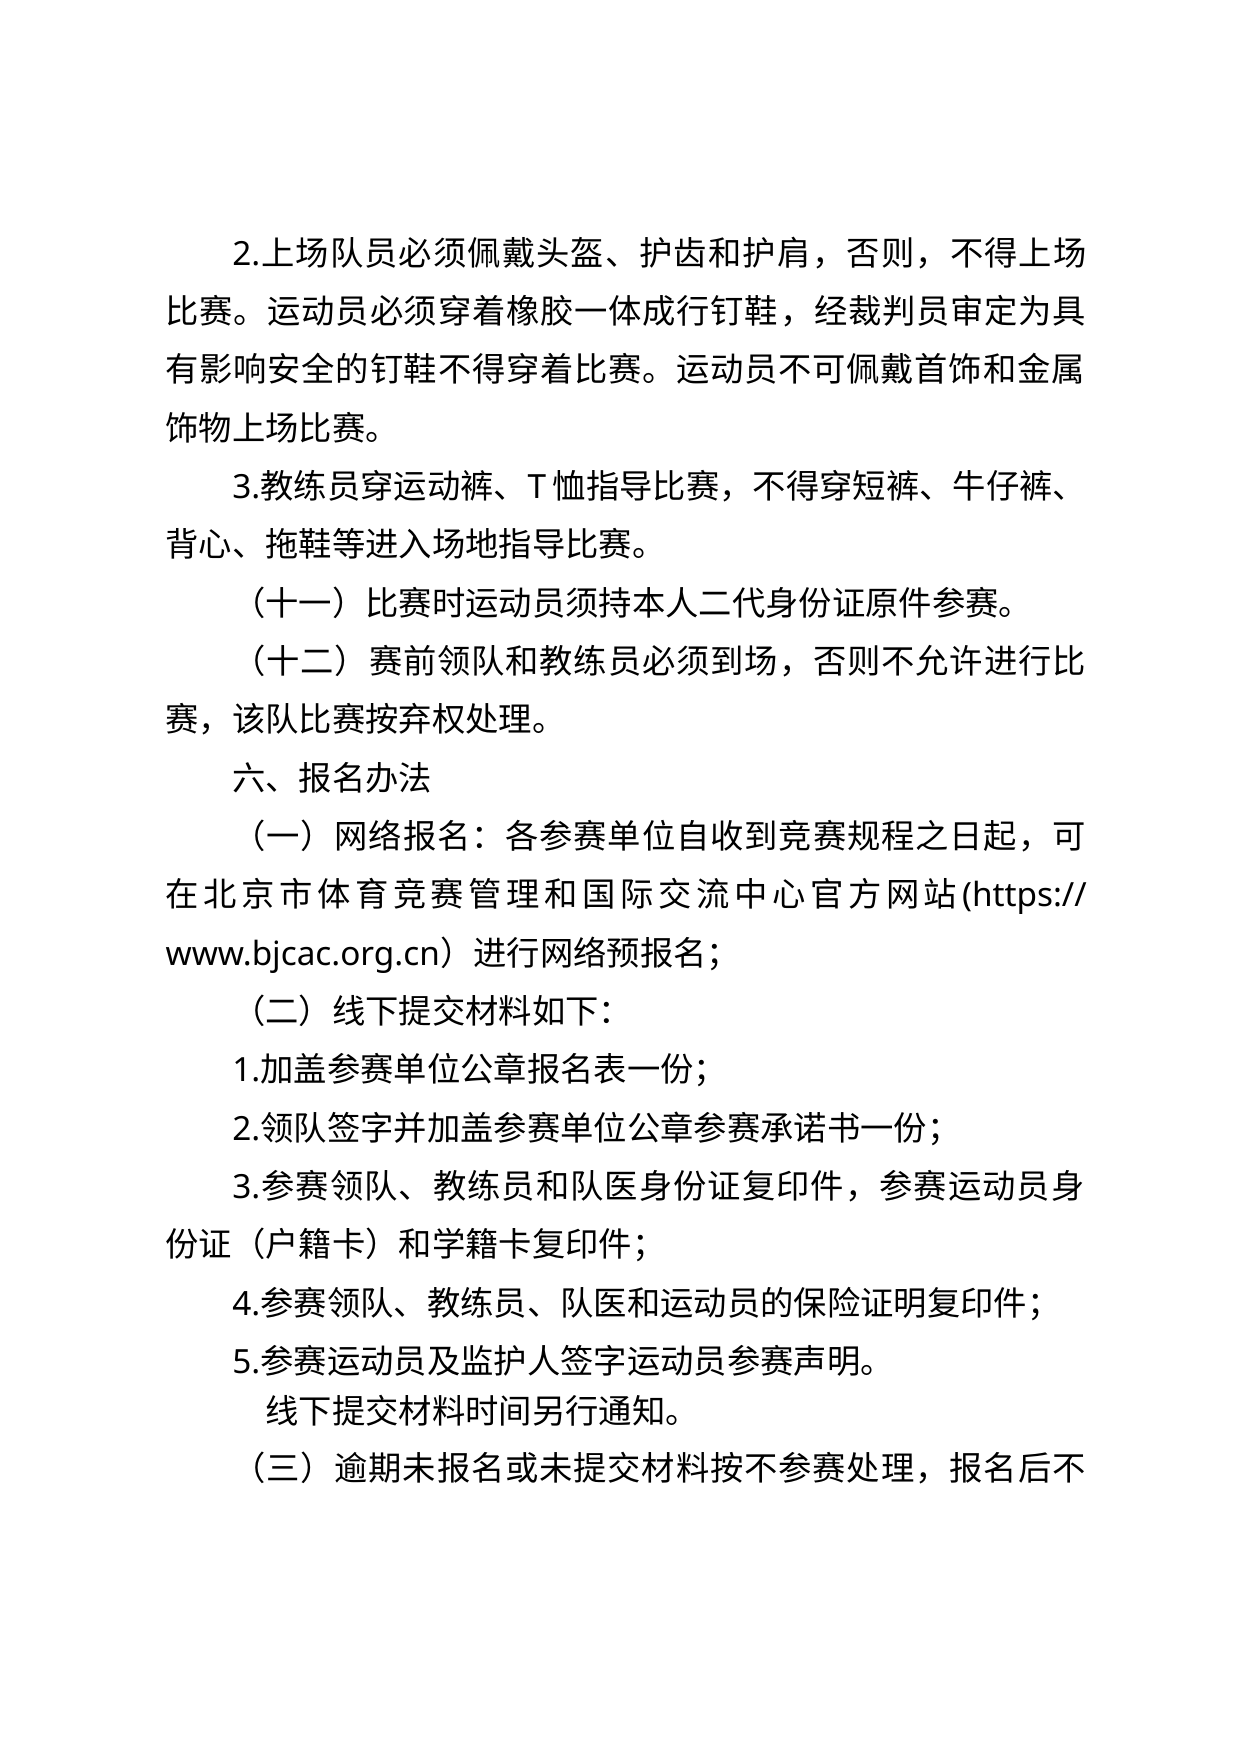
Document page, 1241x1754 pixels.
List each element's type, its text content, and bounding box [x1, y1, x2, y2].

text （一）网络报名：各参赛单位自收到竞赛规程之日起，可在北京市体育竞赛管理和国际交流中心官方网站(https://www.bjcac.org.cn）进行网络预报名； [165, 802, 1087, 977]
text 2.上场队员必须佩戴头盔、护齿和护肩，否则，不得上场比赛。运动员必须穿着橡胶一体成行钉鞋，经裁判员审定为具有影响安全的钉鞋不得穿着比赛。运动员不可佩戴首饰和金属饰物上场比赛。 [165, 218, 1087, 452]
text 2.领队签字并加盖参赛单位公章参赛承诺书一份； [165, 1093, 1087, 1152]
text （十二）赛前领队和教练员必须到场，否则不允许进行比赛，该队比赛按弃权处理。 [165, 627, 1087, 743]
text 3.教练员穿运动裤、T恤指导比赛，不得穿短裤、牛仔裤、背心、拖鞋等进入场地指导比赛。 [165, 452, 1087, 568]
text 六、报名办法 [165, 743, 1087, 802]
text 4.参赛领队、教练员、队医和运动员的保险证明复印件； [165, 1268, 1087, 1327]
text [165, 1433, 1087, 1492]
text （十一）比赛时运动员须持本人二代身份证原件参赛。 [232, 568, 1087, 627]
text 1.加盖参赛单位公章报名表一份； [165, 1035, 1087, 1093]
list 线下提交材料时间另行通知。 [232, 1385, 1087, 1433]
text （二）线下提交材料如下： [165, 977, 1087, 1035]
text 5.参赛运动员及监护人签字运动员参赛声明。 [165, 1327, 1087, 1385]
text 3.参赛领队、教练员和队医身份证复印件，参赛运动员身份证（户籍卡）和学籍卡复印件； [165, 1152, 1087, 1268]
